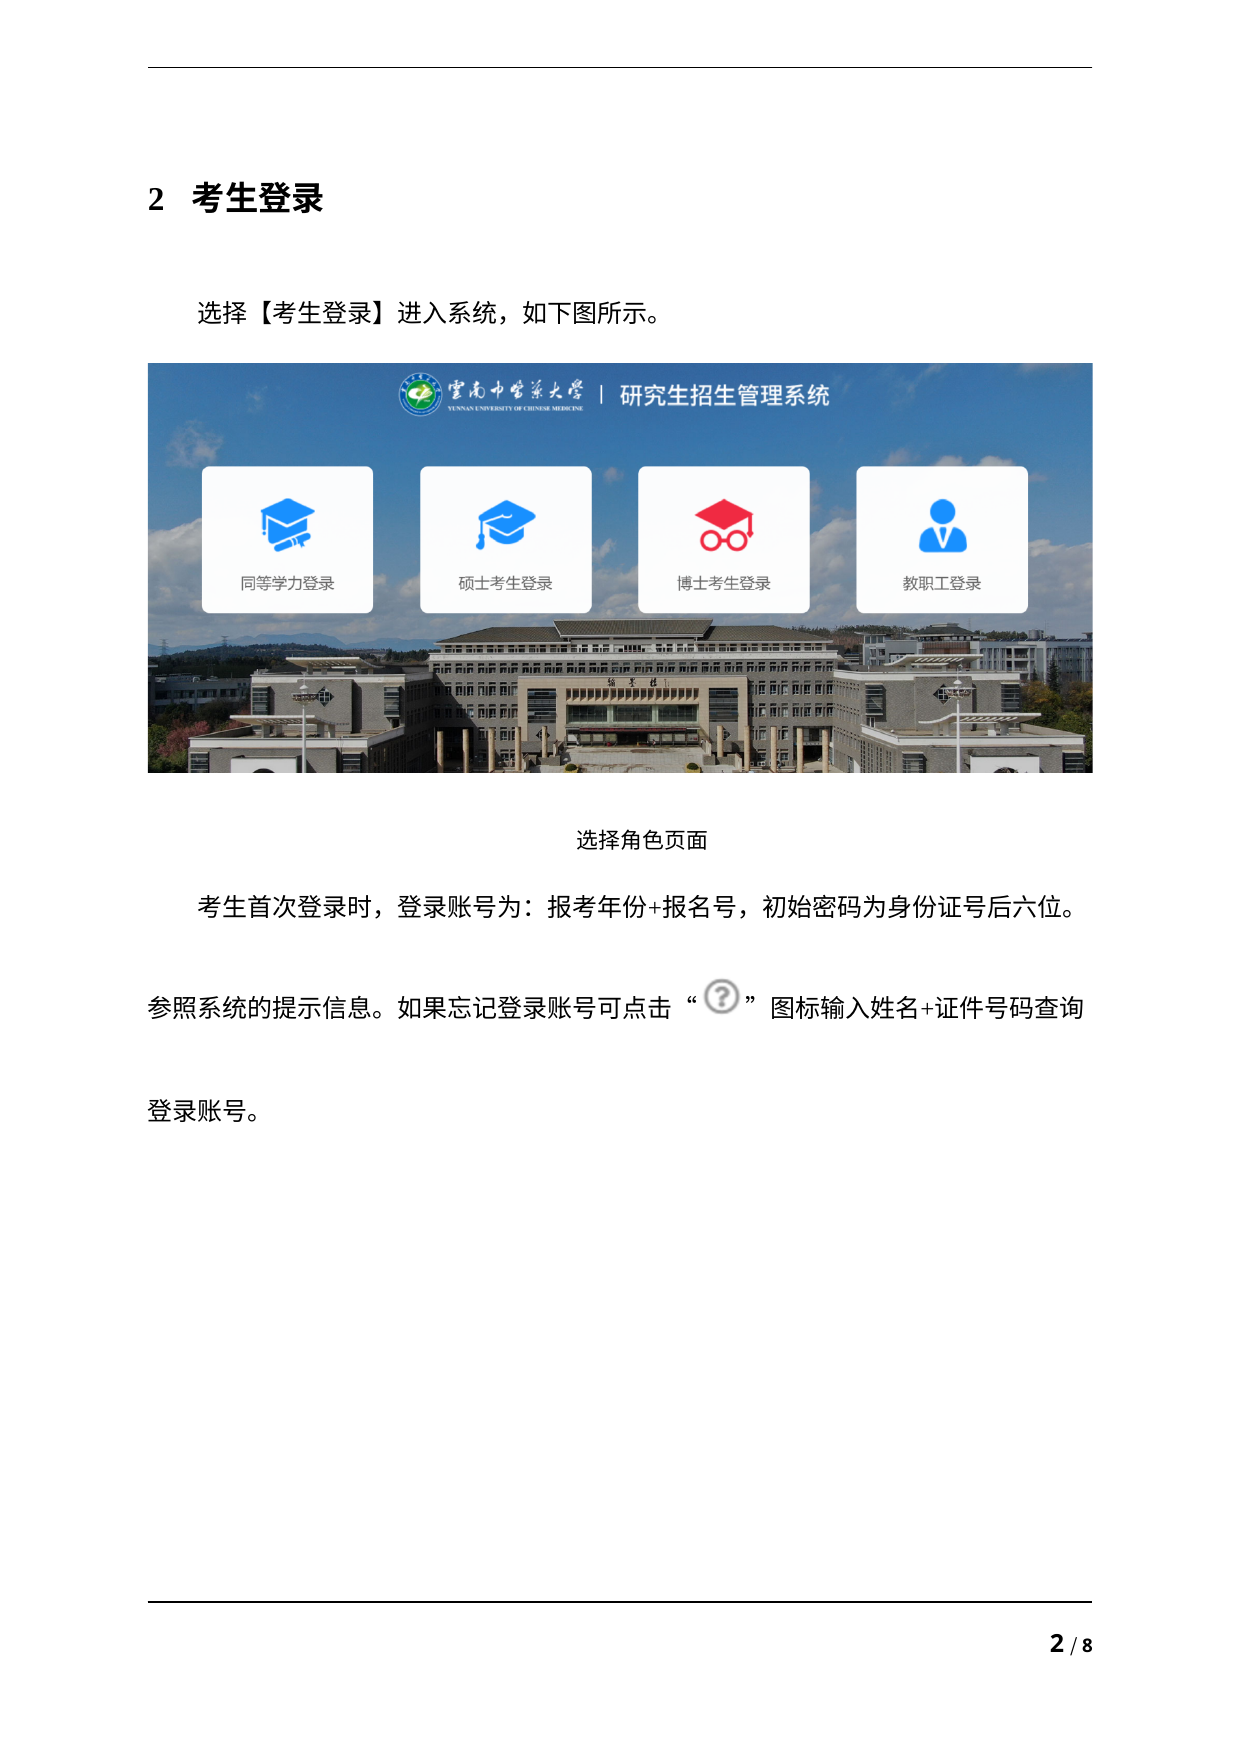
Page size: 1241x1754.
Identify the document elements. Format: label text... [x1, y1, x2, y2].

text 考生首次登录时，登录账号为：报考年份+报名号，初始密码为身份证号后六位。参照系统的提示信息。如果忘记登录账号可点击“”图标输入姓名+证件号码查询登录账号。 [148, 872, 1092, 1143]
text 选择角色页面 [148, 822, 1092, 856]
text 选择【考生登录】进入系统，如下图所示。 [148, 278, 1092, 346]
picture [147, 363, 1093, 773]
subtitle 考生登录 [148, 161, 1092, 229]
picture [697, 973, 746, 1018]
